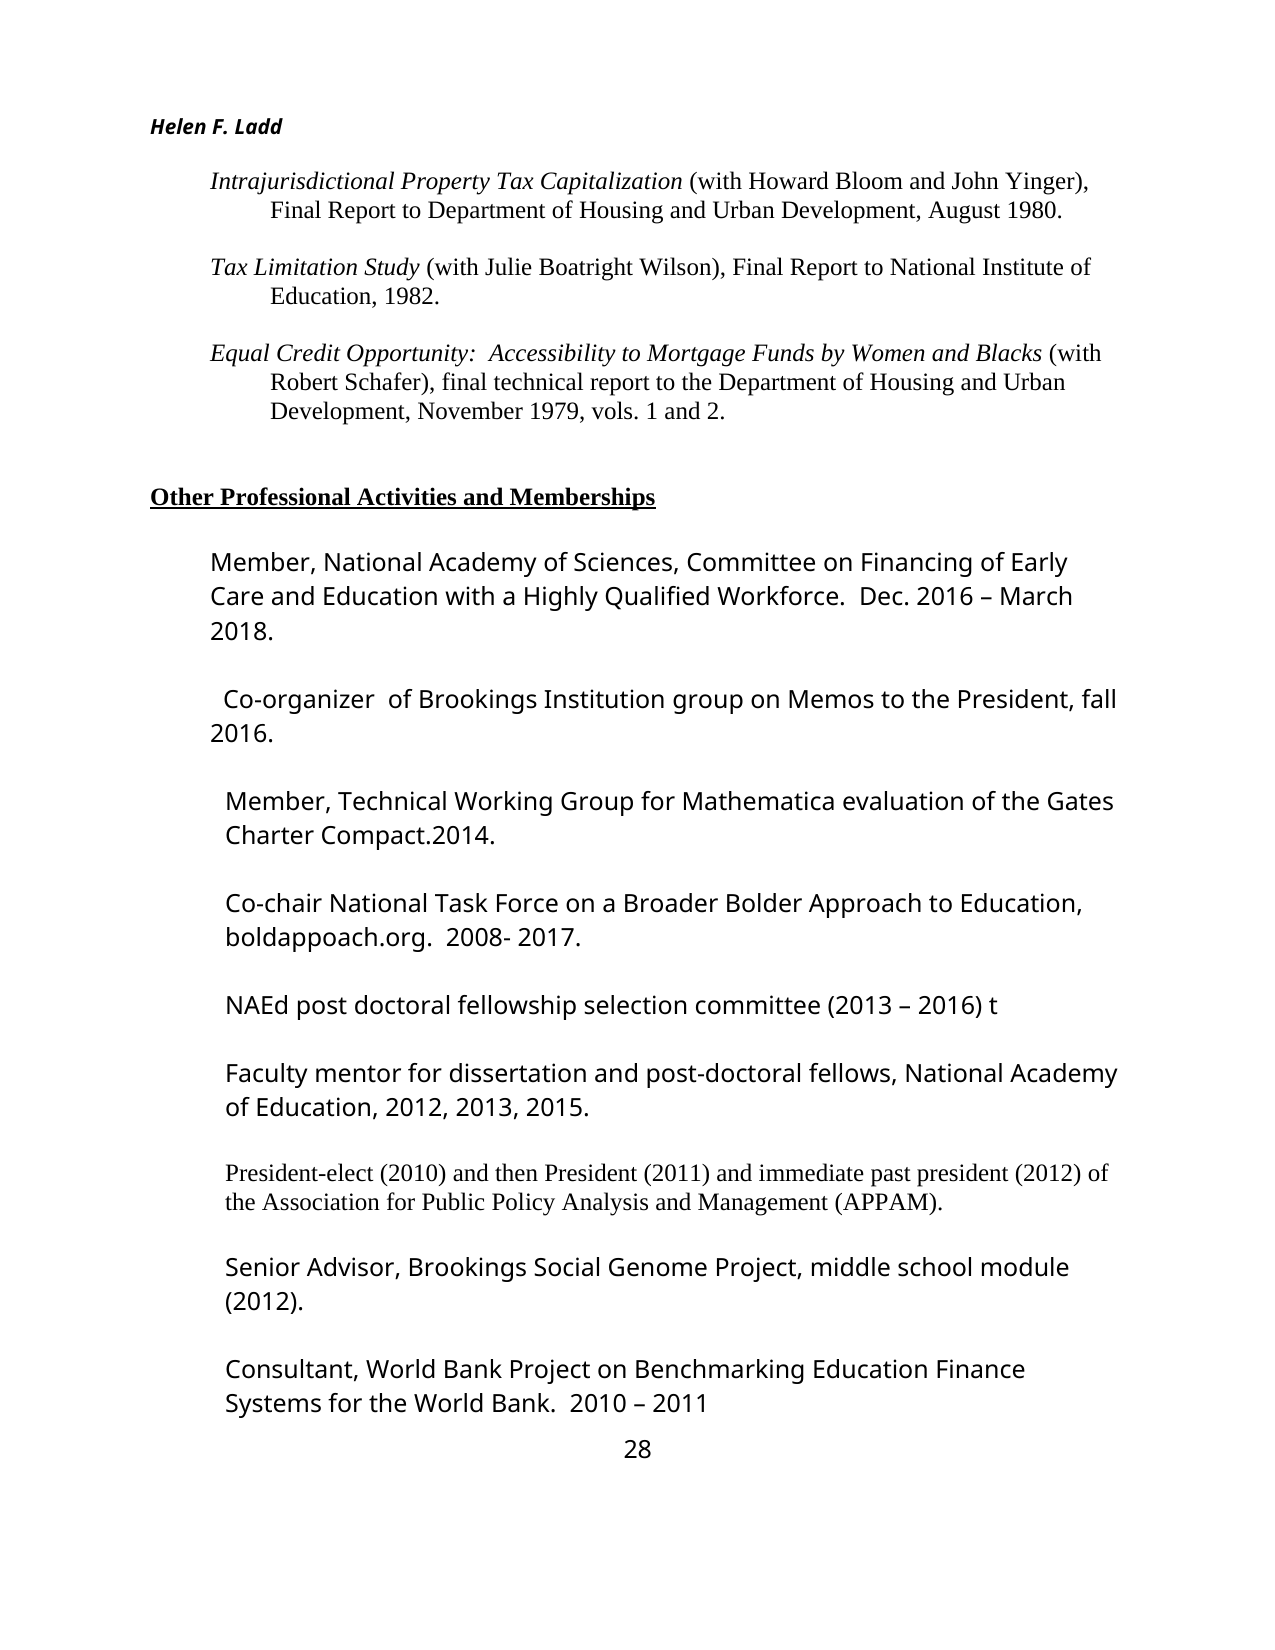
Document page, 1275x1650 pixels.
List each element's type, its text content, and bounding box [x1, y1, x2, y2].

text Tax Limitation Study (with Julie Boatright Wilson), Final Report to National Institute of Education, 1982. [210, 252, 1125, 310]
text Co-organizer of Brookings Institution group on Memos to the President, fall 2016. [210, 681, 1125, 749]
text Intrajurisdictional Property Tax Capitalization (with Howard Bloom and John Yinger), Final Report to Department of Housing and Urban Development, August 1980. [210, 166, 1125, 223]
text Equal Credit : Accessibility to Mortgage Funds by Women and Blacks (with Robert Schafer), final technical report to the Department of Housing and Urban Development, November 1979, vols. 1 and 2. [210, 338, 1125, 425]
text Member, National Academy of Sciences, Committee on Financing of Early Care and Education with a Highly Qualified Workforce. Dec. 2016 – March 2018. [210, 545, 1125, 647]
text Co-chair National Task Force on a Broader Bolder Approach to Education, boldappoach.org. 2008- 2017. [225, 886, 1125, 954]
text Consultant, World Bank Project on Benchmarking Education Finance Systems for the World Bank. 2010 – 2011 [225, 1352, 1125, 1420]
text NAEd post doctoral fellowship selection committee (2013 – 2016) t [150, 988, 1125, 1022]
subtitle Other Professional Activities and Memberships [150, 482, 1125, 511]
text Member, Technical Working Group for Mathematica evaluation of the Gates Charter Compact.2014. [225, 783, 1125, 852]
text President-elect (2010) and then President (2011) and immediate past president (2012) of the Association for Public Policy Analysis and Management (APPAM). [225, 1158, 1125, 1216]
text Senior Advisor, Brookings Social Genome Project, middle school module (2012). [225, 1250, 1125, 1318]
text Faculty mentor for dissertation and post-doctoral fellows, National Academy of Education, 2012, 2013, 2015. [225, 1056, 1125, 1124]
